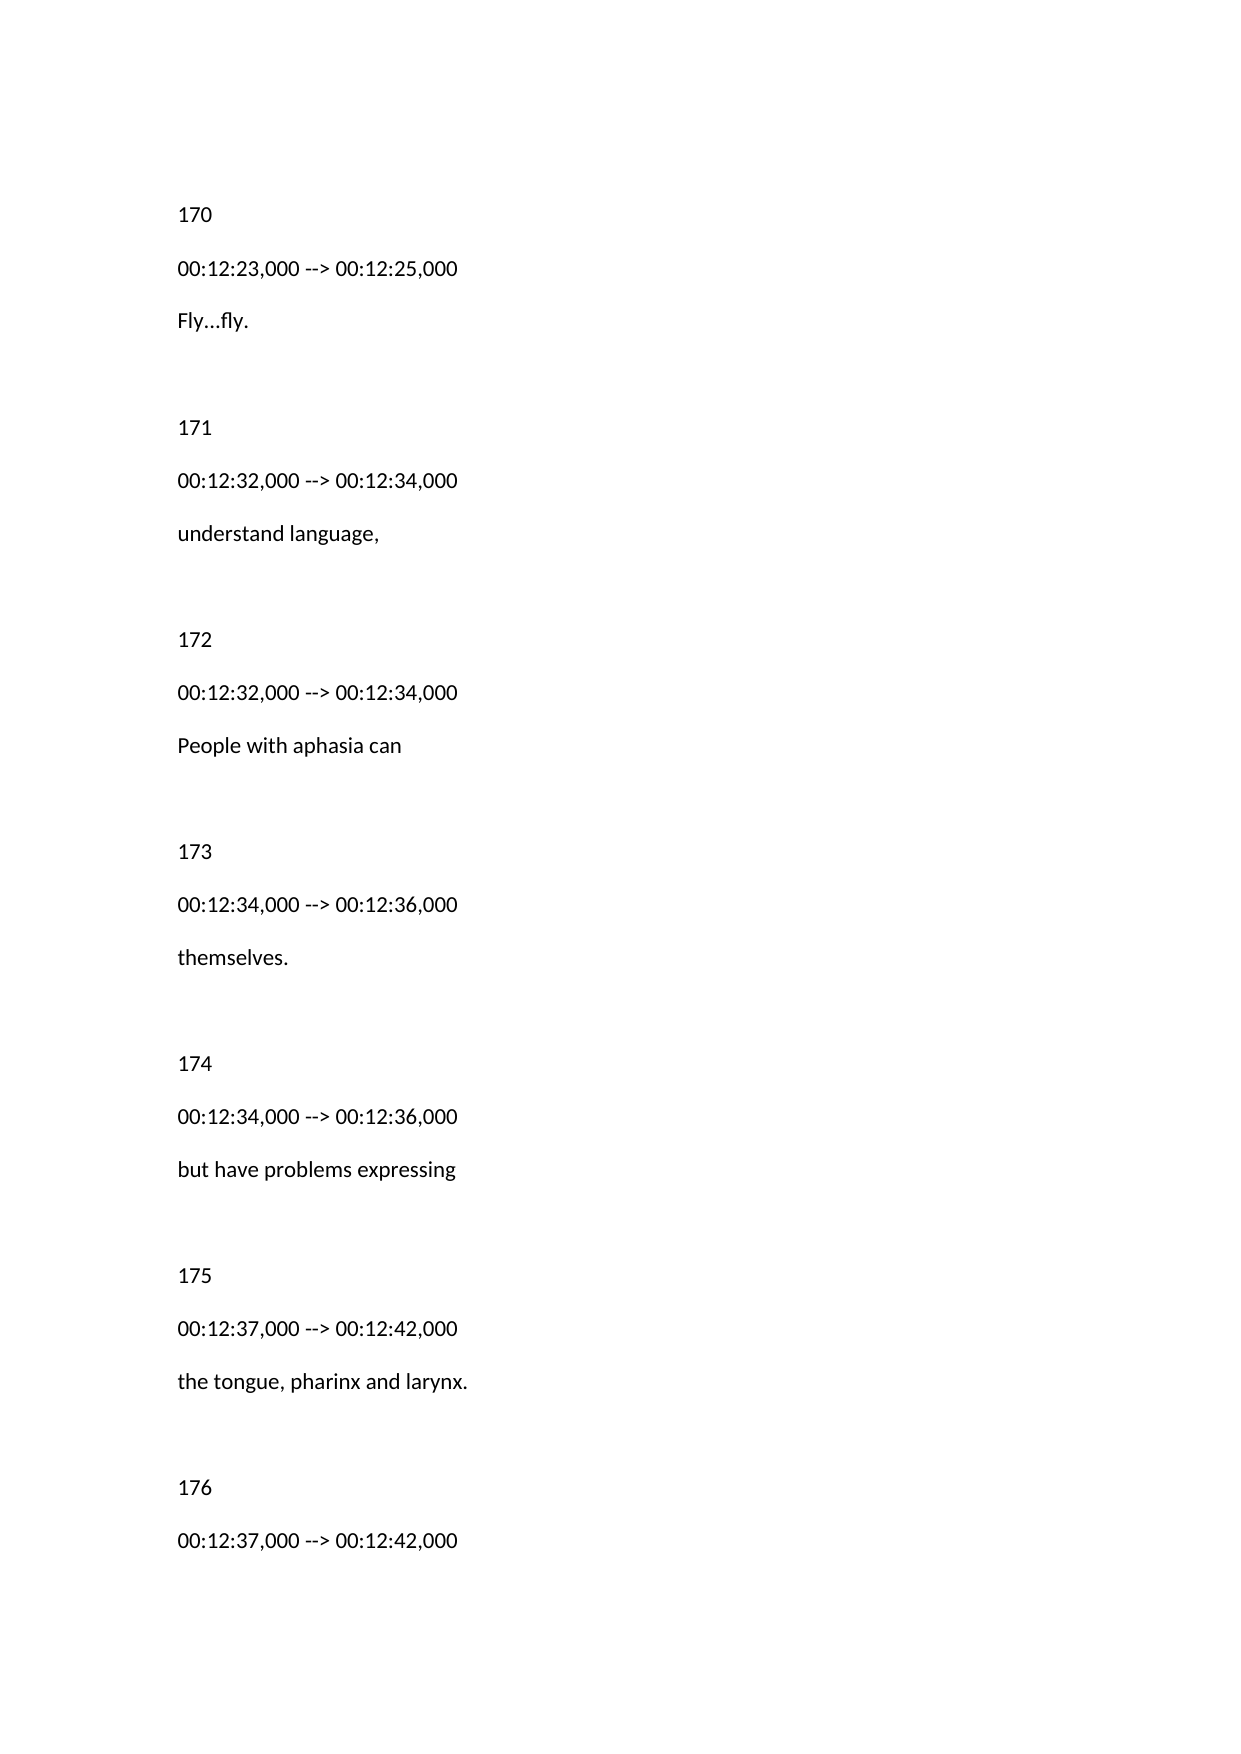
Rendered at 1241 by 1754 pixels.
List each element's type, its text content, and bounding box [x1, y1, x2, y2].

text 00:12:32,000 --> 00:12:34,000 [177, 466, 1063, 494]
text 00:12:23,000 --> 00:12:25,000 [177, 254, 1063, 282]
text 00:12:34,000 --> 00:12:36,000 [177, 890, 1063, 918]
text Fly...fly. [177, 307, 1063, 335]
text 171 [177, 413, 1063, 441]
text 175 [177, 1261, 1063, 1289]
text 00:12:37,000 --> 00:12:42,000 [177, 1526, 1063, 1554]
text 170 [177, 201, 1063, 229]
text 00:12:34,000 --> 00:12:36,000 [177, 1102, 1063, 1130]
text People with aphasia can [177, 731, 1063, 759]
text 00:12:37,000 --> 00:12:42,000 [177, 1314, 1063, 1342]
text 176 [177, 1473, 1063, 1501]
text 173 [177, 837, 1063, 865]
text the tongue, pharinx and larynx. [177, 1367, 1063, 1395]
text but have problems expressing [177, 1155, 1063, 1183]
text 172 [177, 625, 1063, 653]
text themselves. [177, 943, 1063, 971]
text 174 [177, 1049, 1063, 1077]
text 00:12:32,000 --> 00:12:34,000 [177, 678, 1063, 706]
text understand language, [177, 519, 1063, 547]
